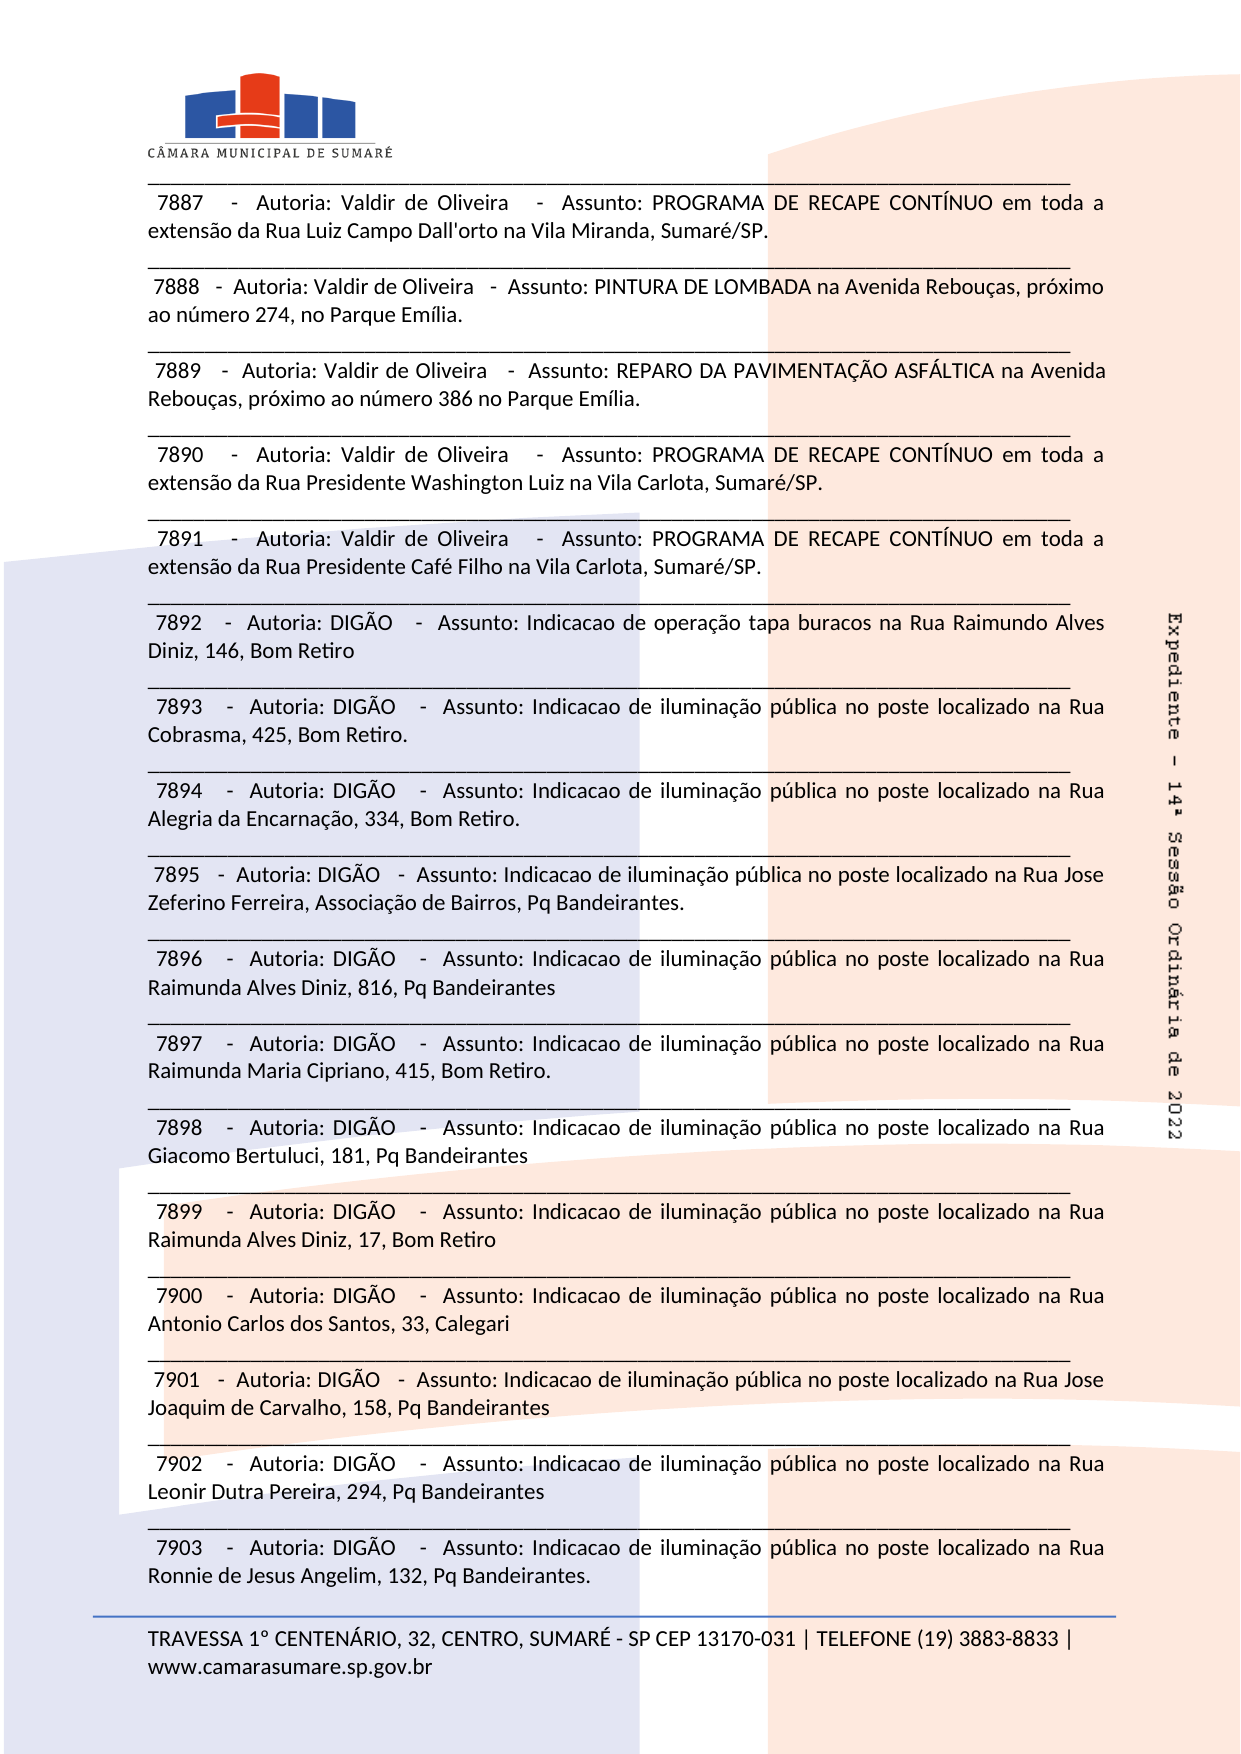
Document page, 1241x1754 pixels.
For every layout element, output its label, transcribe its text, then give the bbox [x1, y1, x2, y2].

text 7896 - Autoria: DIGÃO - Assunto: Indicacao de iluminação pública no poste localizado na Rua Raimunda Alves Diniz, 816, Pq Bandeirantes [148, 944, 1107, 1001]
text _________________________________________________________________________________ [148, 580, 1107, 608]
text _________________________________________________________________________________ [148, 664, 1107, 692]
text 7898 - Autoria: DIGÃO - Assunto: Indicacao de iluminação pública no poste localizado na Rua Giacomo Bertuluci, 181, Pq Bandeirantes [148, 1113, 1107, 1169]
text _________________________________________________________________________________ [148, 244, 1107, 272]
text 7891 - Autoria: Valdir de Oliveira - Assunto: PROGRAMA DE RECAPE CONTÍNUO em toda a extensão da Rua Presidente Café Filho na Vila Carlota, Sumaré/SP. [148, 524, 1107, 580]
text 7895 - Autoria: DIGÃO - Assunto: Indicacao de iluminação pública no poste localizado na Rua Jose Zeferino Ferreira, Associação de Bairros, Pq Bandeirantes. [148, 861, 1107, 917]
text _________________________________________________________________________________ [148, 496, 1107, 524]
text 7894 - Autoria: DIGÃO - Assunto: Indicacao de iluminação pública no poste localizado na Rua Alegria da Encarnação, 334, Bom Retiro. [148, 776, 1107, 832]
text 7903 - Autoria: DIGÃO - Assunto: Indicacao de iluminação pública no poste localizado na Rua Ronnie de Jesus Angelim, 132, Pq Bandeirantes. [148, 1533, 1107, 1589]
text _________________________________________________________________________________ [148, 328, 1107, 356]
picture [147, 73, 394, 160]
text 7902 - Autoria: DIGÃO - Assunto: Indicacao de iluminação pública no poste localizado na Rua Leonir Dutra Pereira, 294, Pq Bandeirantes [148, 1449, 1107, 1505]
text _________________________________________________________________________________ [148, 748, 1107, 776]
text _________________________________________________________________________________ [148, 1337, 1107, 1365]
text _________________________________________________________________________________ [148, 412, 1107, 440]
text _________________________________________________________________________________ [148, 917, 1107, 944]
text 7897 - Autoria: DIGÃO - Assunto: Indicacao de iluminação pública no poste localizado na Rua Raimunda Maria Cipriano, 415, Bom Retiro. [148, 1029, 1107, 1085]
text _________________________________________________________________________________ [148, 1253, 1107, 1281]
picture [1142, 609, 1205, 1145]
text _________________________________________________________________________________ [148, 1001, 1107, 1029]
text 7893 - Autoria: DIGÃO - Assunto: Indicacao de iluminação pública no poste localizado na Rua Cobrasma, 425, Bom Retiro. [148, 692, 1107, 748]
text _________________________________________________________________________________ [148, 1421, 1107, 1449]
text 7901 - Autoria: DIGÃO - Assunto: Indicacao de iluminação pública no poste localizado na Rua Jose Joaquim de Carvalho, 158, Pq Bandeirantes [148, 1365, 1107, 1421]
text 7888 - Autoria: Valdir de Oliveira - Assunto: PINTURA DE LOMBADA na Avenida Rebouças, próximo ao número 274, no Parque Emília. [148, 272, 1107, 328]
text _________________________________________________________________________________ [148, 832, 1107, 861]
text 7899 - Autoria: DIGÃO - Assunto: Indicacao de iluminação pública no poste localizado na Rua Raimunda Alves Diniz, 17, Bom Retiro [148, 1197, 1107, 1253]
text _________________________________________________________________________________ [148, 1085, 1107, 1113]
text _________________________________________________________________________________ [148, 1505, 1107, 1533]
text 7900 - Autoria: DIGÃO - Assunto: Indicacao de iluminação pública no poste localizado na Rua Antonio Carlos dos Santos, 33, Calegari [148, 1281, 1107, 1337]
text 7889 - Autoria: Valdir de Oliveira - Assunto: REPARO DA PAVIMENTAÇÃO ASFÁLTICA na Avenida Rebouças, próximo ao número 386 no Parque Emília. [148, 356, 1107, 412]
text 7890 - Autoria: Valdir de Oliveira - Assunto: PROGRAMA DE RECAPE CONTÍNUO em toda a extensão da Rua Presidente Washington Luiz na Vila Carlota, Sumaré/SP. [148, 440, 1107, 496]
text _________________________________________________________________________________ [148, 160, 1107, 188]
text 7887 - Autoria: Valdir de Oliveira - Assunto: PROGRAMA DE RECAPE CONTÍNUO em toda a extensão da Rua Luiz Campo Dall'orto na Vila Miranda, Sumaré/SP. [148, 188, 1107, 244]
text _________________________________________________________________________________ [148, 1169, 1107, 1197]
text 7892 - Autoria: DIGÃO - Assunto: Indicacao de operação tapa buracos na Rua Raimundo Alves Diniz, 146, Bom Retiro [148, 608, 1107, 664]
